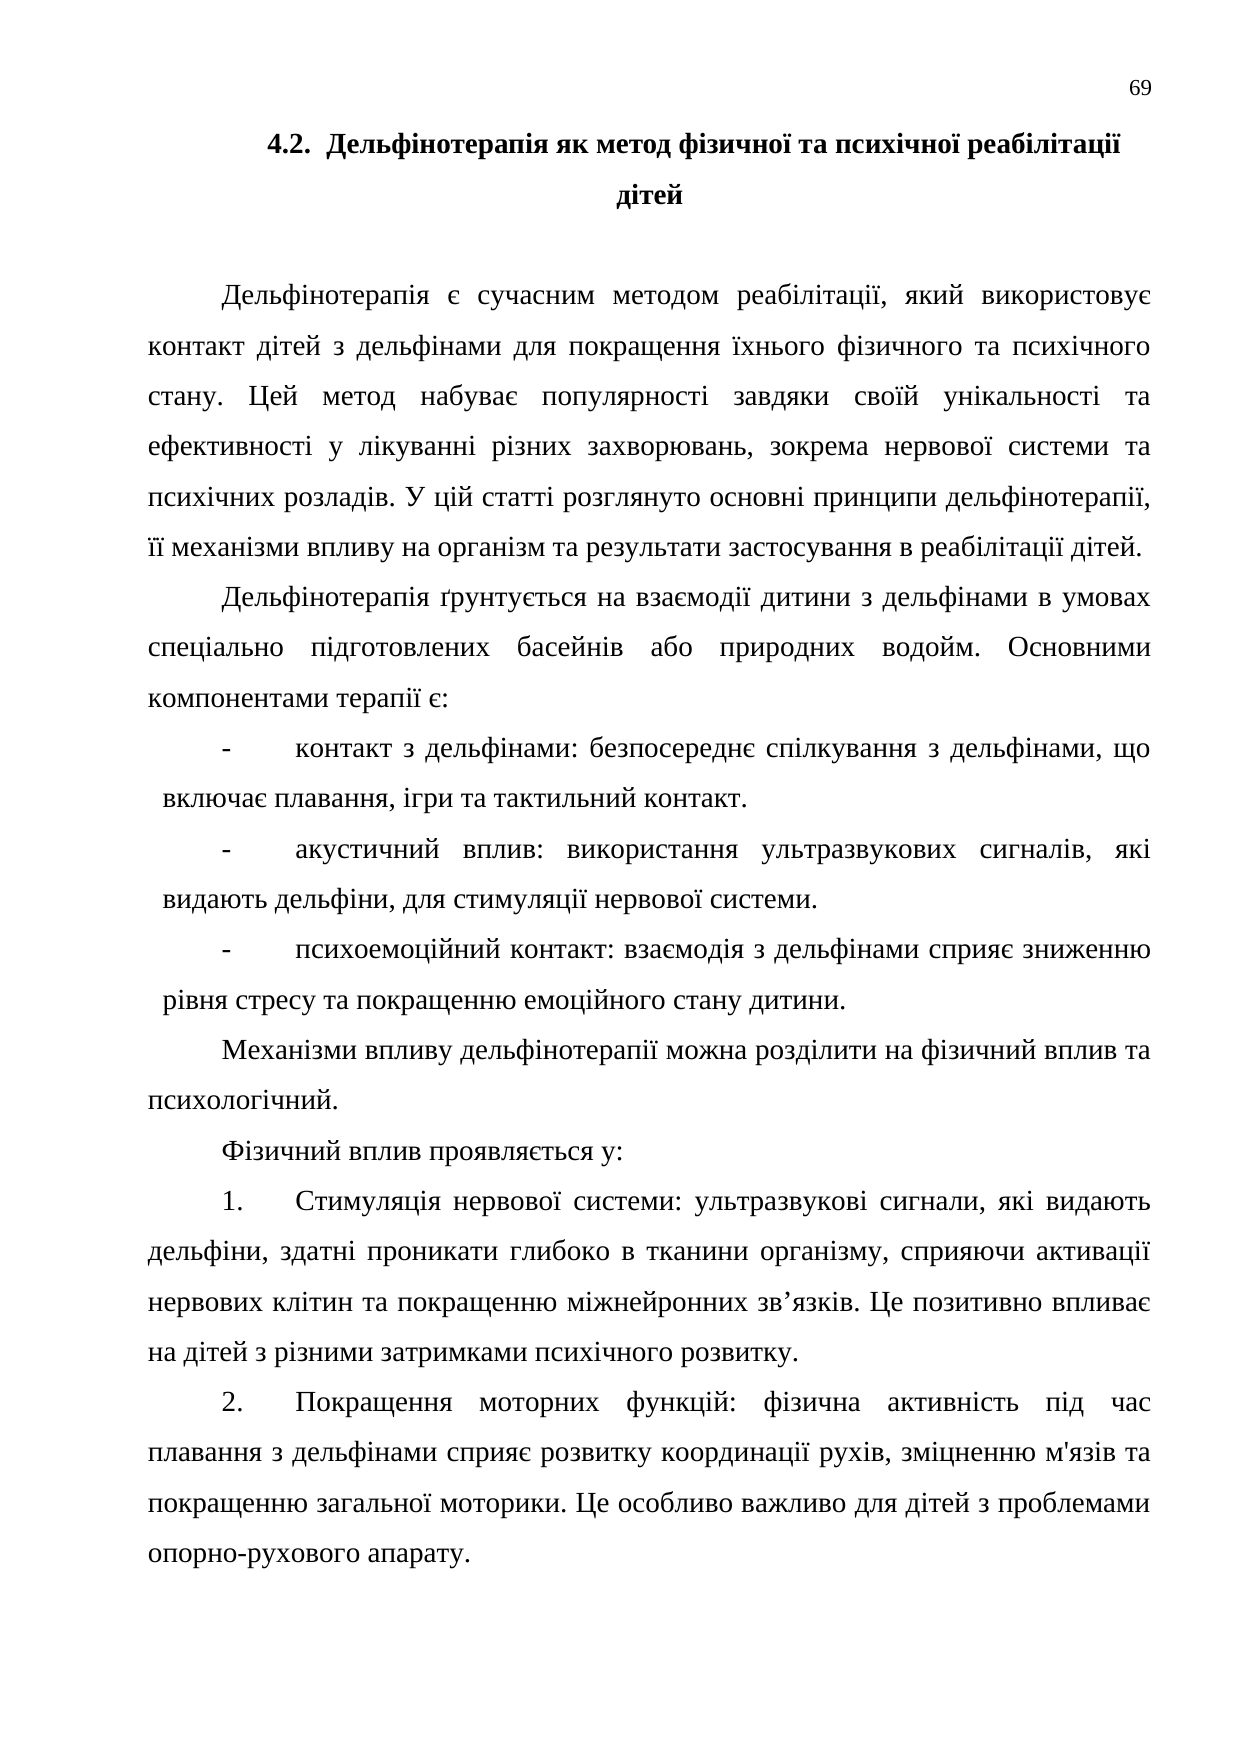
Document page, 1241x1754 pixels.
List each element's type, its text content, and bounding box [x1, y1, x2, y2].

list психоемоційний контакт: взаємодія з дельфінами сприяє зниженню рівня стресу та покращенню емоційного стану дитини. [162, 931, 1152, 1015]
list Покращення моторних функцій: фізична активність під час плавання з дельфінами сприяє розвитку координації рухів, зміцненню м'язів та покращенню загальної моторики. Це особливо важливо для дітей з проблемами опорно-рухового апарату. [148, 1384, 1152, 1569]
text Дельфінотерапія є сучасним методом реабілітації, який використовує контакт дітей з дельфінами для покращення їхнього фізичного та психічного стану. Цей метод набуває популярності завдяки своїй унікальності та ефективності у лікуванні різних захворювань, зокрема нервової системи та психічних розладів. У цій статті розглянуто основні принципи дельфінотерапії, її механізми впливу на організм та результати застосування в реабілітації дітей. [148, 277, 1152, 562]
text Механізми впливу дельфінотерапії можна розділити на фізичний вплив та психологічний. [148, 1032, 1152, 1116]
list Дельфінотерапія як метод фізичної та психічної реабілітації дітей [148, 126, 1152, 210]
list контакт з дельфінами: безпосереднє спілкування з дельфінами, що включає плавання, ігри та тактильний контакт. [162, 730, 1152, 814]
text Фізичний вплив проявляється у: [148, 1133, 1152, 1166]
list Стимуляція нервової системи: ультразвукові сигнали, які видають дельфіни, здатні проникати глибоко в тканини організму, сприяючи активації нервових клітин та покращенню міжнейронних зв’язків. Це позитивно впливає на дітей з різними затримками психічного розвитку. [148, 1183, 1152, 1367]
text Дельфінотерапія ґрунтується на взаємодії дитини з дельфінами в умовах спеціально підготовлених басейнів або природних водойм. Основними компонентами терапії є: [148, 579, 1152, 713]
list акустичний вплив: використання ультразвукових сигналів, які видають дельфіни, для стимуляції нервової системи. [162, 831, 1152, 915]
